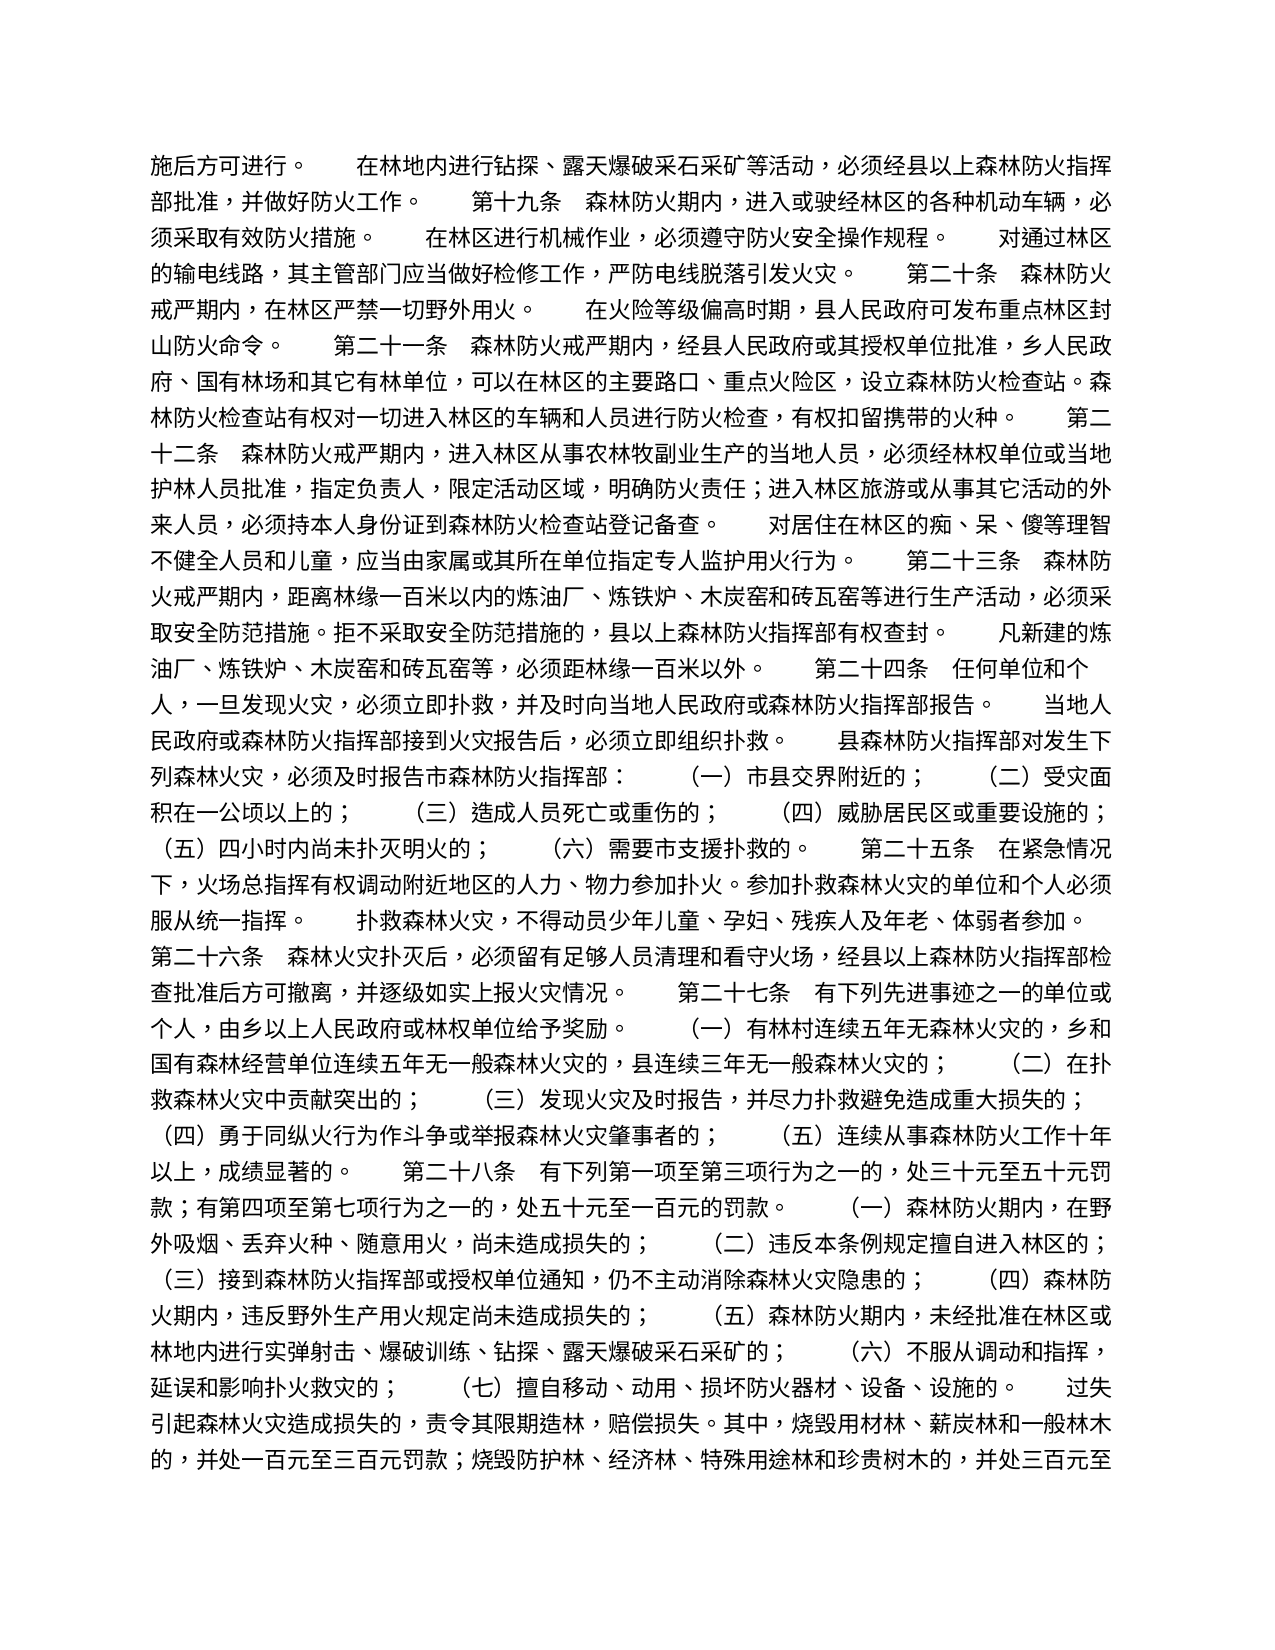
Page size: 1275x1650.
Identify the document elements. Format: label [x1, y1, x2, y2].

text [150, 150, 1125, 1475]
